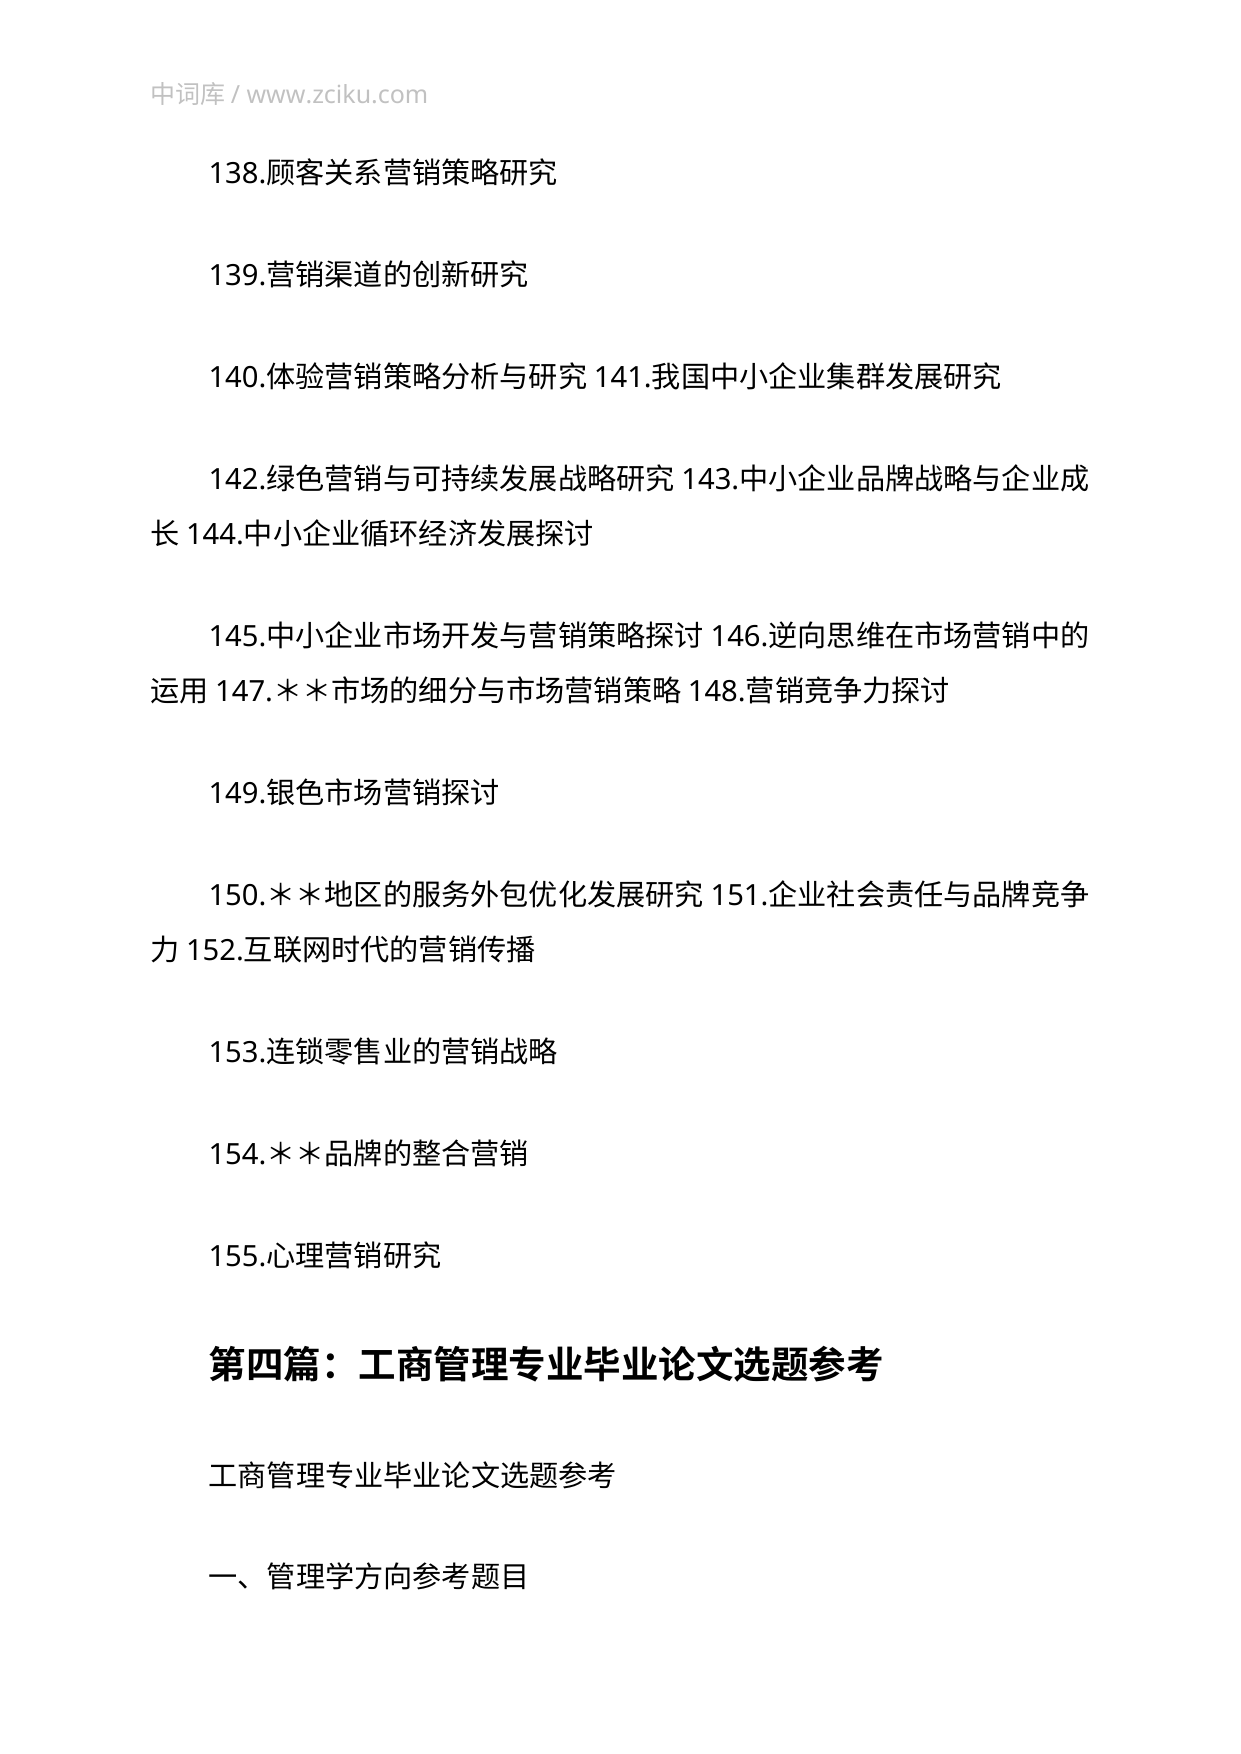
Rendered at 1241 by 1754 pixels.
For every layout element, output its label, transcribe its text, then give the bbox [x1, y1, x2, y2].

text 154.＊＊品牌的整合营销 [150, 1131, 1090, 1173]
text 工商管理专业毕业论文选题参考 [150, 1452, 1090, 1494]
text 一、管理学方向参考题目 [150, 1554, 1090, 1596]
text 140.体验营销策略分析与研究 141.我国中小企业集群发展研究 [150, 354, 1090, 396]
text 155.心理营销研究 [150, 1233, 1090, 1275]
text 145.中小企业市场开发与营销策略探讨 146.逆向思维在市场营销中的运用 147.＊＊市场的细分与市场营销策略 148.营销竞争力探讨 [150, 613, 1090, 710]
text 142.绿色营销与可持续发展战略研究 143.中小企业品牌战略与企业成长 144.中小企业循环经济发展探讨 [150, 456, 1090, 553]
text 第四篇：工商管理专业毕业论文选题参考 [150, 1335, 1090, 1389]
text 138.顾客关系营销策略研究 [150, 150, 1090, 192]
text 153.连锁零售业的营销战略 [150, 1029, 1090, 1071]
text 150.＊＊地区的服务外包优化发展研究 151.企业社会责任与品牌竞争力 152.互联网时代的营销传播 [150, 872, 1090, 969]
text 139.营销渠道的创新研究 [150, 252, 1090, 294]
text 149.银色市场营销探讨 [150, 770, 1090, 812]
